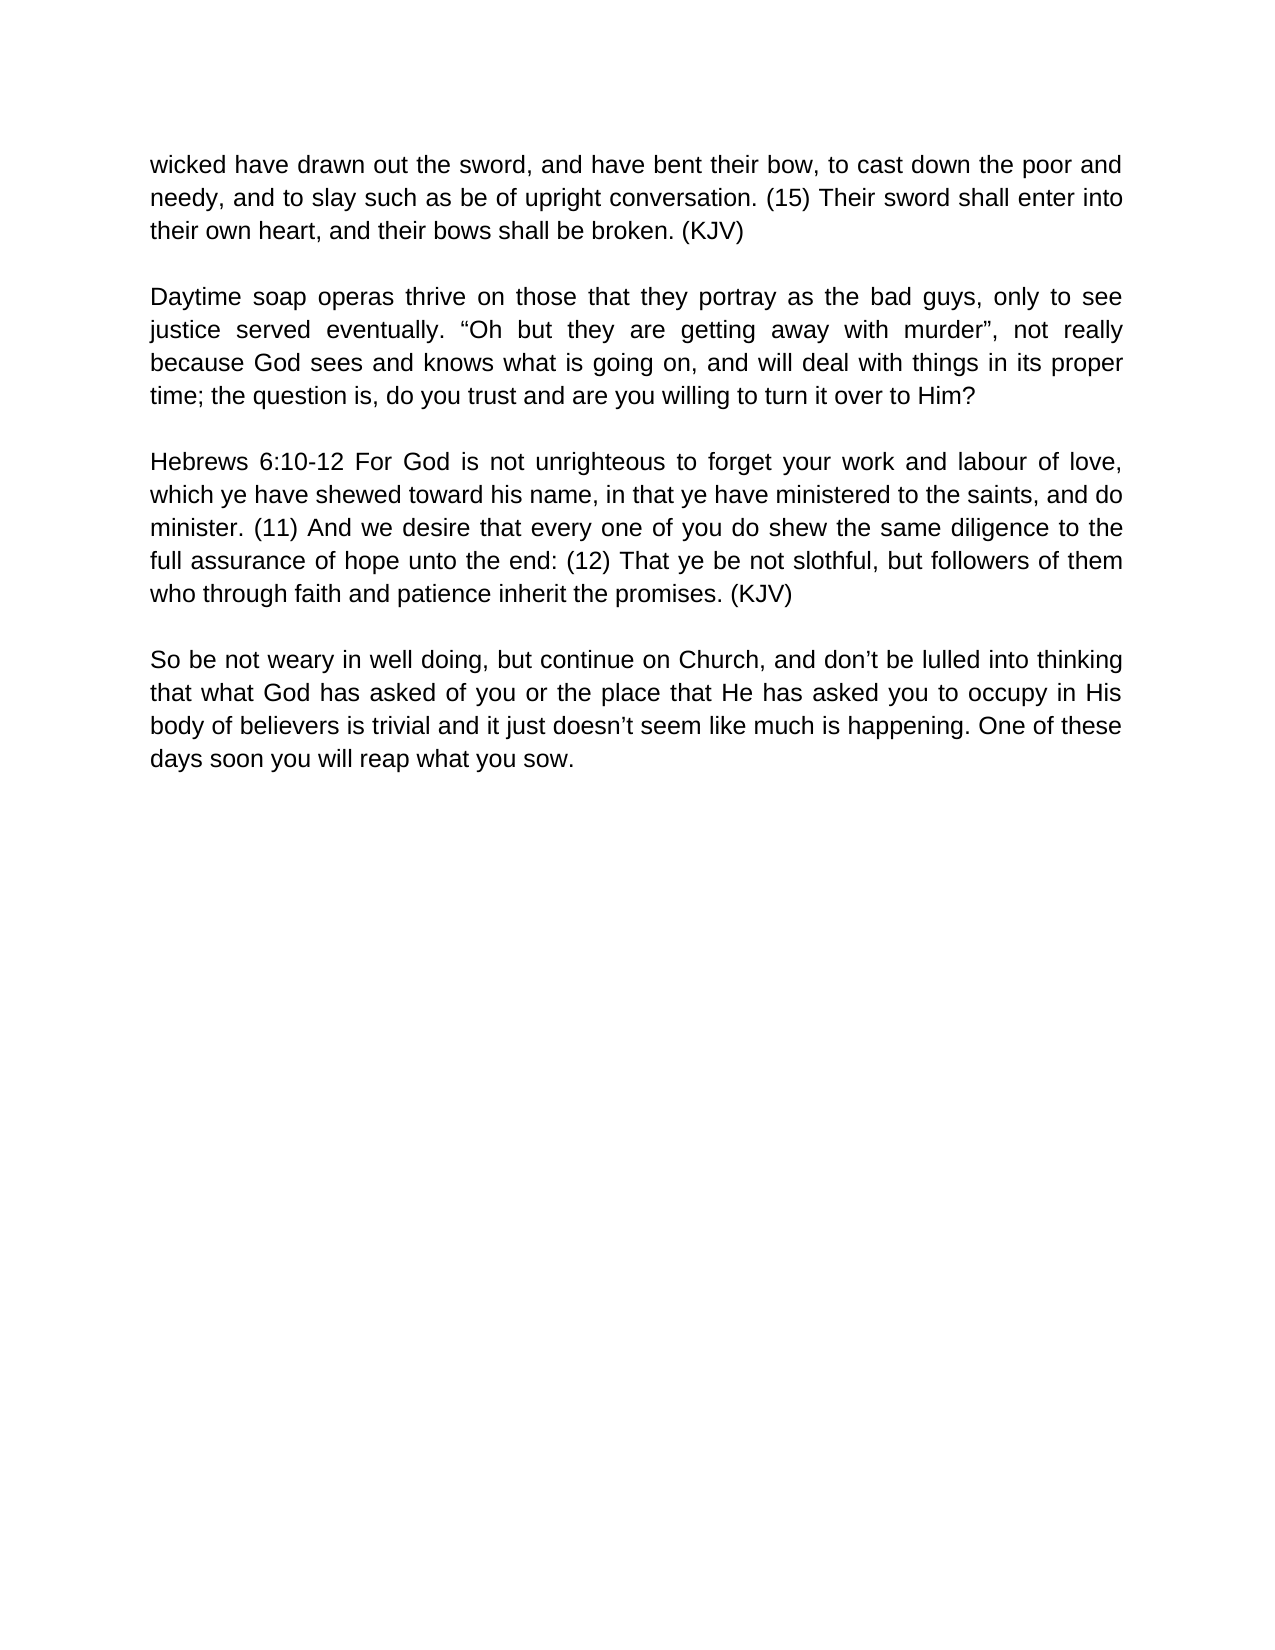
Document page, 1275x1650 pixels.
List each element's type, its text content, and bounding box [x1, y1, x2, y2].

text So be not weary in well doing, but continue on Church, and don’t be lulled into thinking that what God has asked of you or the place that He has asked you to occupy in His body of believers is trivial and it just doesn’t seem like much is happening. One of these days soon you will reap what you sow. [150, 645, 1125, 773]
text Hebrews 6:10-12 For God is not unrighteous to forget your work and labour of love, which ye have shewed toward his name, in that ye have ministered to the saints, and do minister. (11) And we desire that every one of you do shew the same diligence to the full assurance of hope unto the end: (12) That ye be not slothful, but followers of them who through faith and patience inherit the promises. (KJV) [150, 447, 1125, 608]
text Daytime soap operas thrive on those that they portray as the bad guys, only to see justice served eventually. “Oh but they are getting away with murder”, not really because God sees and knows what is going on, and will deal with things in its proper time; the question is, do you trust and are you willing to turn it over to Him? [150, 282, 1125, 410]
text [150, 150, 1125, 245]
